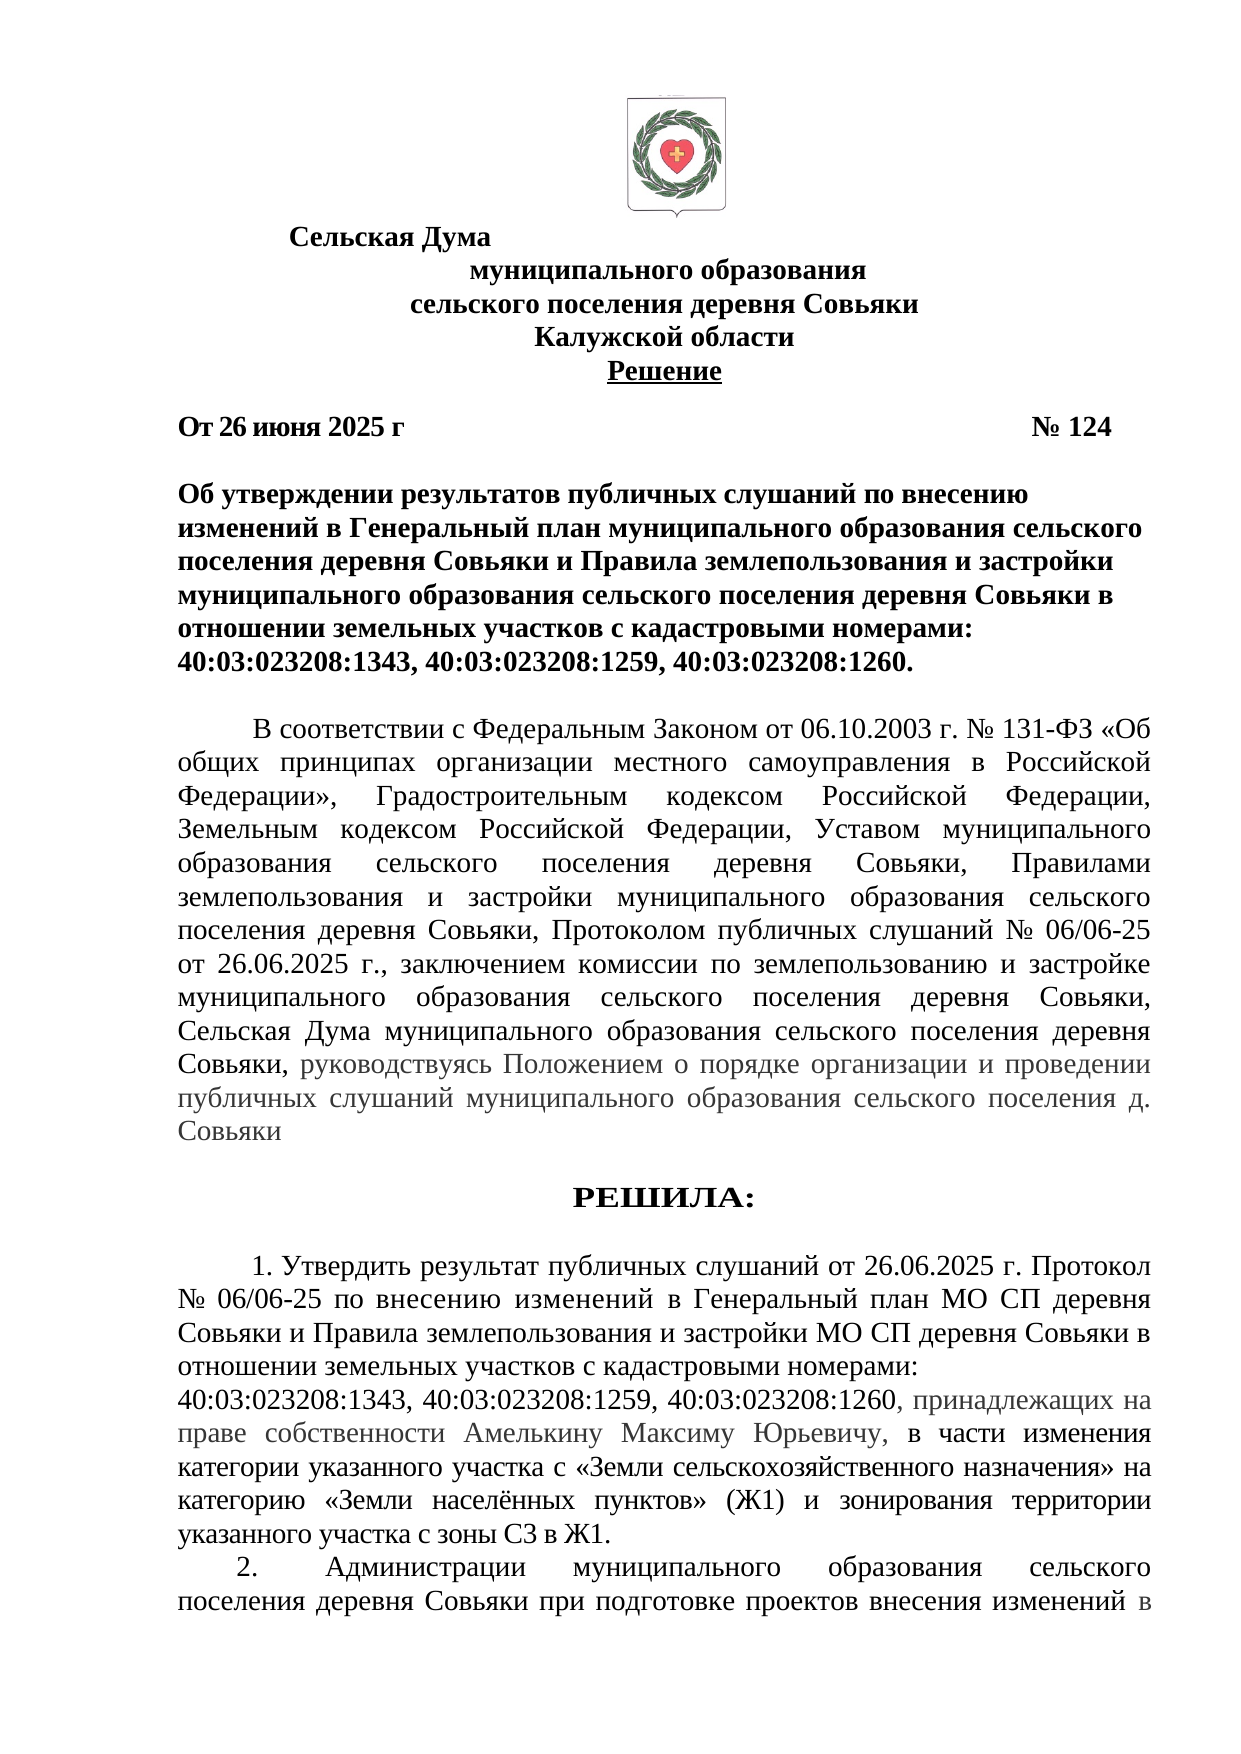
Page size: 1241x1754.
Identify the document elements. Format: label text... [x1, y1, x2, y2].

text муниципального образования [177, 252, 1152, 286]
text 40:03:023208:1343, 40:03:023208:1259, 40:03:023208:1260. [177, 644, 1152, 677]
text РЕШИЛА: [177, 1181, 1152, 1214]
picture [620, 95, 726, 218]
text В соответствии с Федеральным Законом от 06.10.2003 г. № 131-ФЗ «Об общих принципах организации местного самоуправления в Российской Федерации», Градостроительным кодексом Российской Федерации, Земельным кодексом Российской Федерации, Уставом муниципального образования сельского поселения деревня Совьяки, Правилами землепользования и застройки муниципального образования сельского поселения деревня Совьяки, Протоколом публичных слушаний № 06/06-25 от 26.06.2025 г., заключением комиссии по землепользованию и застройке муниципального образования сельского поселения деревня Совьяки, Сельская Дума муниципального образования сельского поселения деревня Совьяки, руководствуясь Положением о порядке организации и проведении публичных слушаний муниципального образования сельского поселения д. Совьяки [177, 711, 1152, 1147]
list 40:03:023208:1343, 40:03:023208:1259, 40:03:023208:1260, принадлежащих на праве собственности Амелькину Максиму Юрьевичу, в части изменения категории указанного участка с «Земли сельскохозяйственного назначения» на категорию «Земли населённых пунктов» (Ж1) и зонирования территории указанного участка с зоны С3 в Ж1. [177, 1382, 1152, 1549]
text Калужской области [177, 319, 1152, 353]
text Сельская Дума [177, 219, 1152, 252]
text сельского поселения деревня Совьяки [177, 286, 1152, 319]
text От 26 июня 2025 г № 124 [177, 409, 1152, 443]
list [177, 1549, 1152, 1617]
text Об утверждении результатов публичных слушаний по внесению изменений в Генеральный план муниципального образования сельского поселения деревня Совьяки и Правила землепользования и застройки муниципального образования сельского поселения деревня Совьяки в отношении земельных участков с кадастровыми номерами: [177, 476, 1152, 644]
list Утвердить результат публичных слушаний от 26.06.2025 г. Протокол № 06/06-25 по внесению изменений в Генеральный план МО СП деревня Совьяки и Правила землепользования и застройки МО СП деревня Совьяки в отношении земельных участков с кадастровыми номерами: [177, 1248, 1152, 1382]
text Решение [177, 353, 1152, 386]
